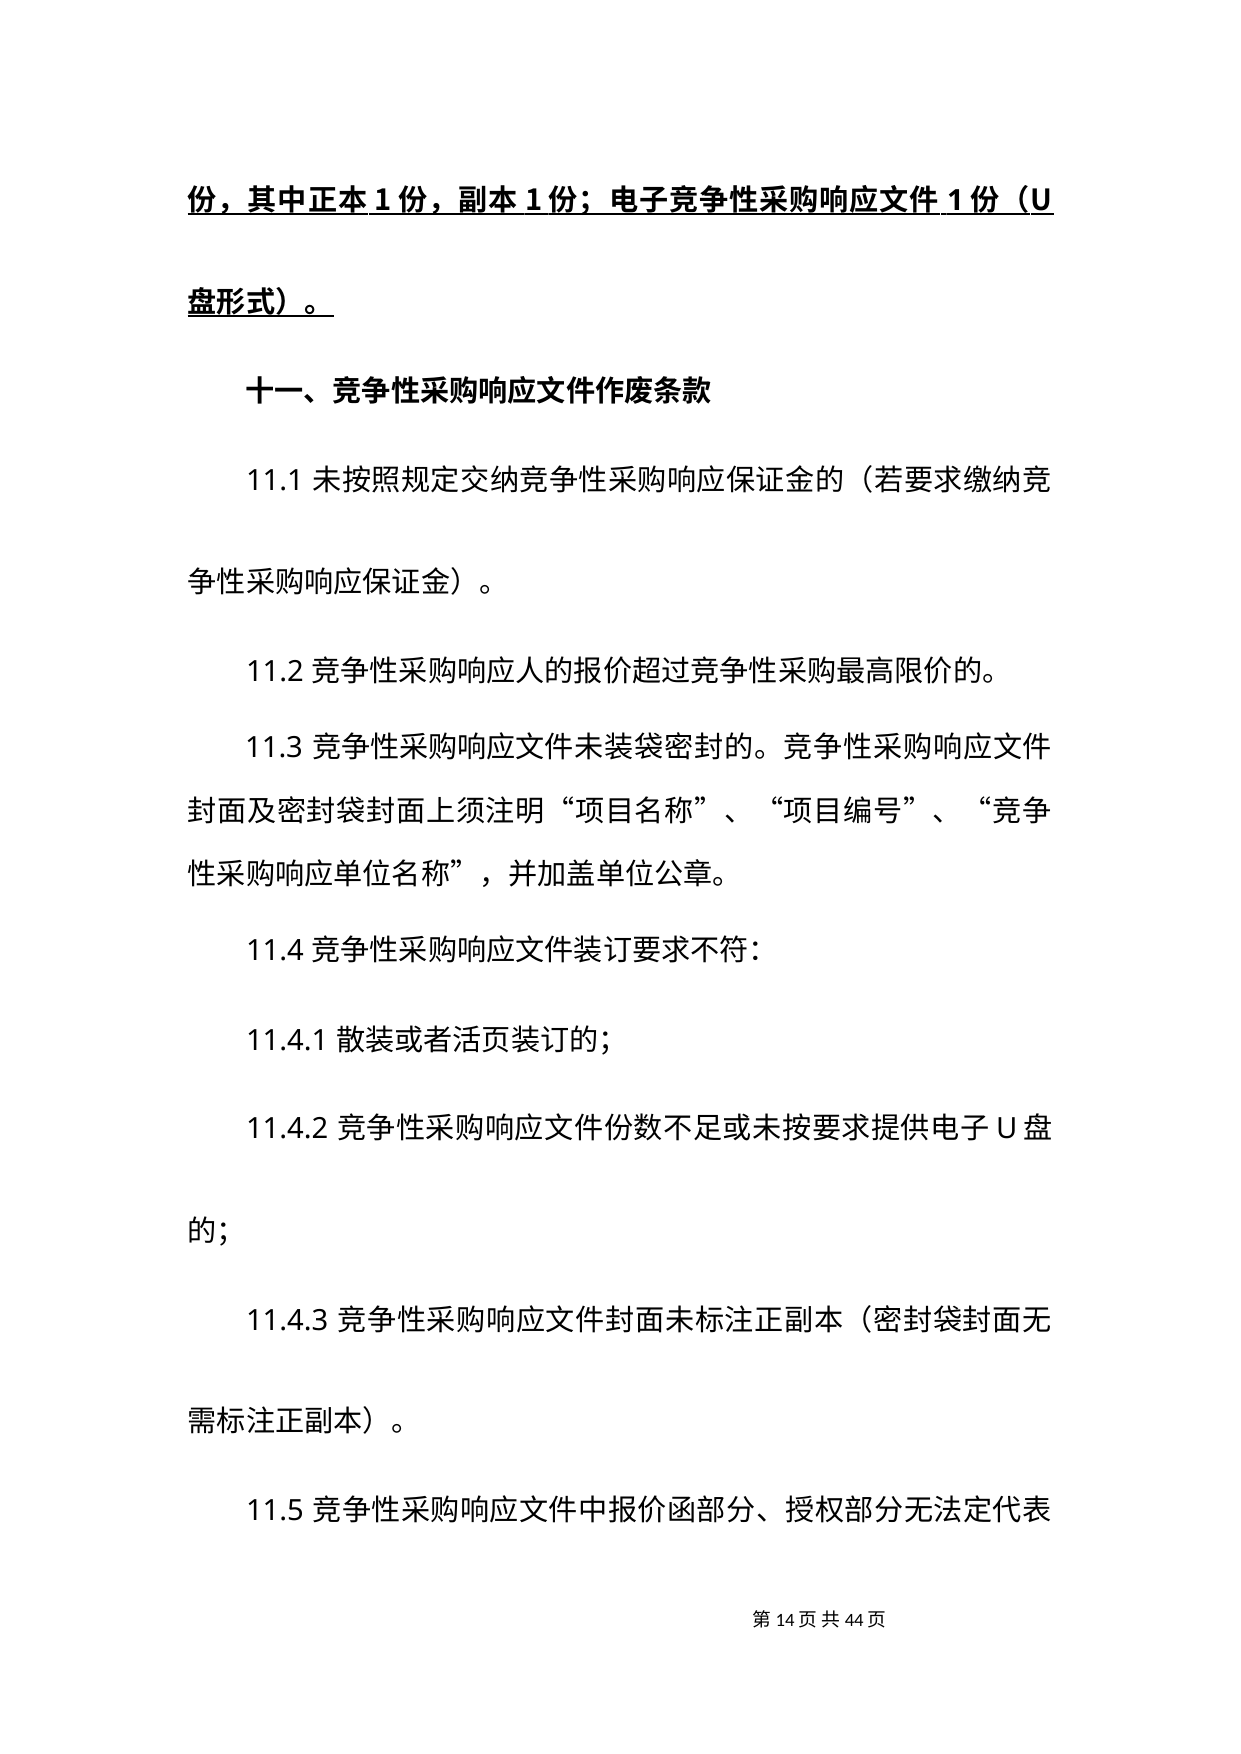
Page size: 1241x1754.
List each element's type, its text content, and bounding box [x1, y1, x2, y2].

text 11.1 未按照规定交纳竞争性采购响应保证金的（若要求缴纳竞争性采购响应保证金）。 [187, 444, 1053, 614]
text 十一、竞争性采购响应文件作废条款 [187, 355, 1053, 423]
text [187, 164, 1053, 334]
text 11.4.2 竞争性采购响应文件份数不足或未按要求提供电子U盘的； [187, 1092, 1053, 1262]
text 11.3 竞争性采购响应文件未装袋密封的。竞争性采购响应文件封面及密封袋封面上须注明“项目名称”、“项目编号”、“竞争性采购响应单位名称”，并加盖单位公章。 [187, 724, 1053, 893]
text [187, 1474, 1053, 1542]
text 11.4 竞争性采购响应文件装订要求不符： [187, 914, 1053, 982]
text 11.4.1 散装或者活页装订的； [187, 1003, 1053, 1071]
text 11.4.3 竞争性采购响应文件封面未标注正副本（密封袋封面无需标注正副本）。 [187, 1283, 1053, 1453]
text 11.2 竞争性采购响应人的报价超过竞争性采购最高限价的。 [187, 635, 1053, 703]
